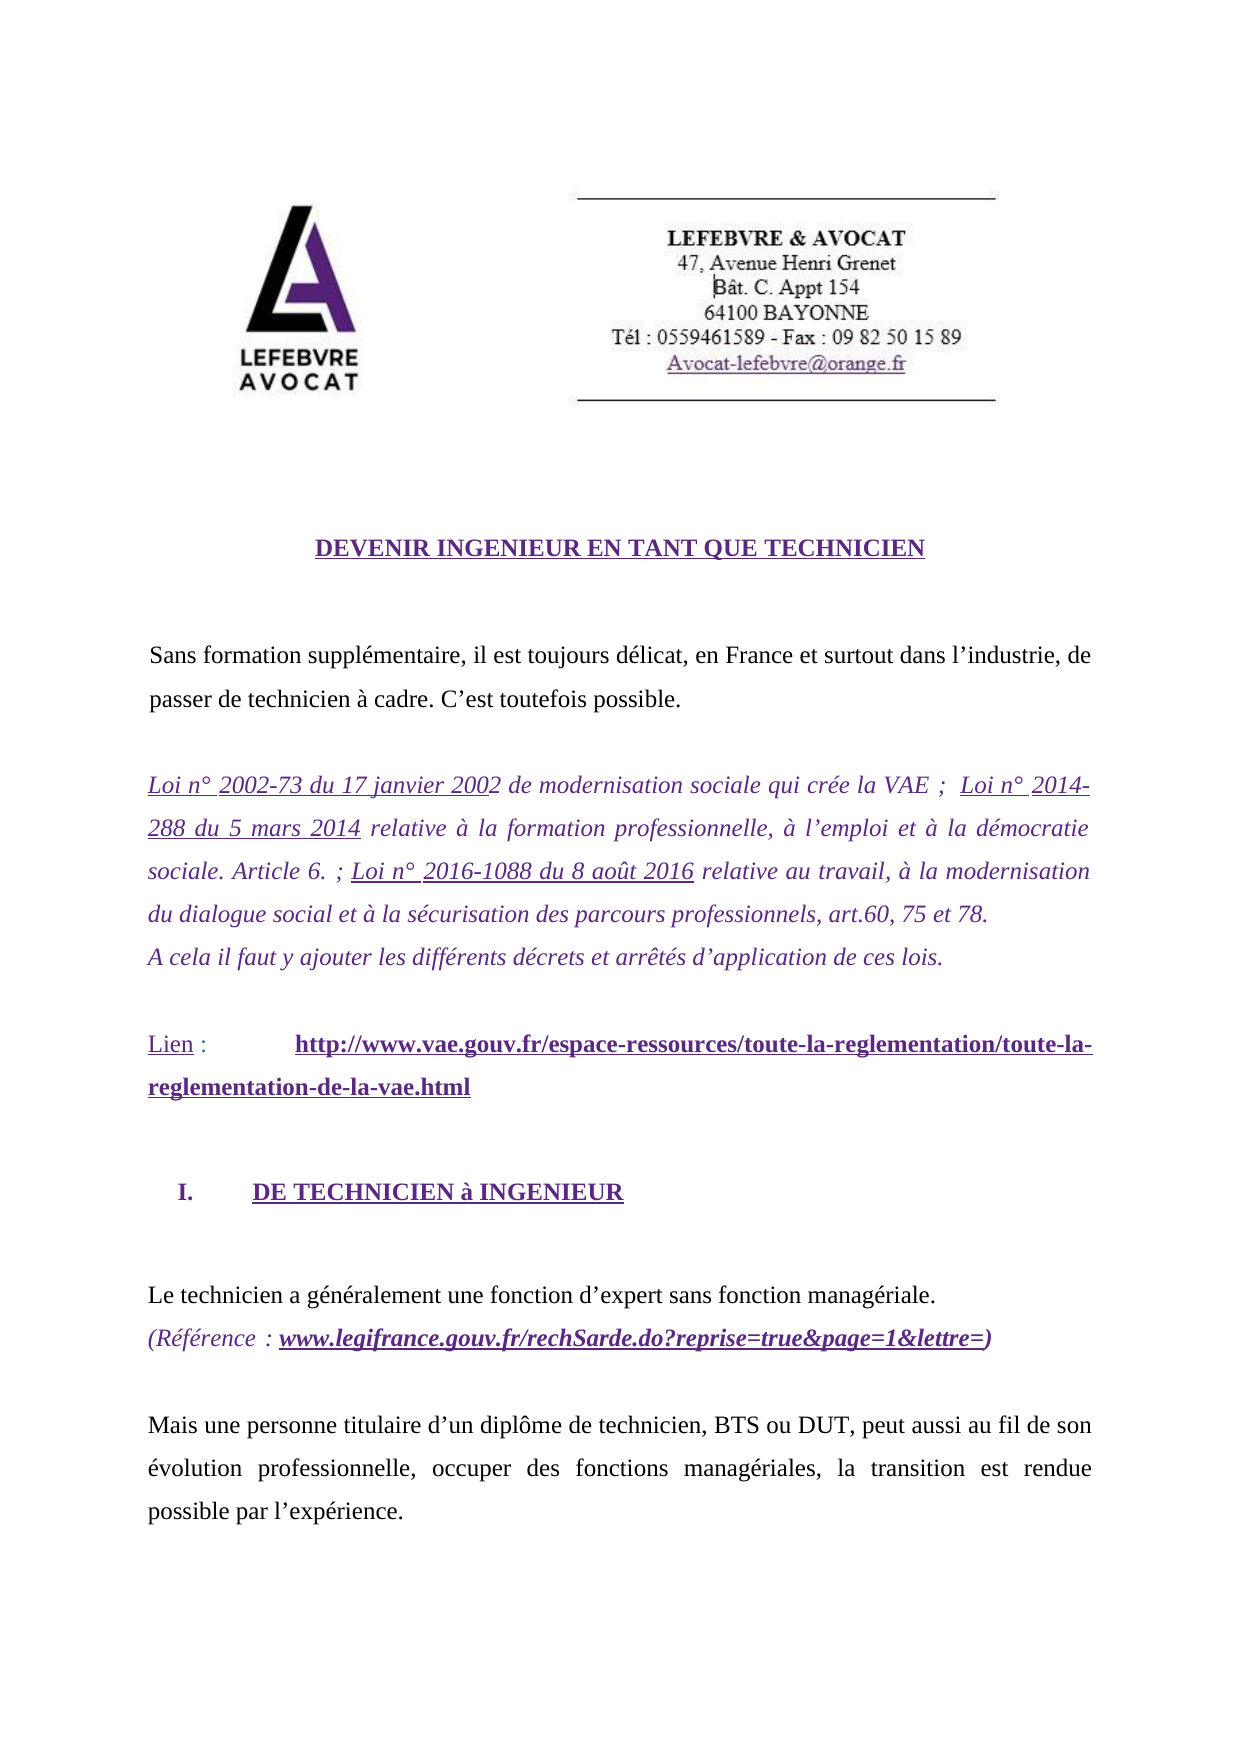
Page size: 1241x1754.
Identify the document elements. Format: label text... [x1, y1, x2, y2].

text DEVENIR INGENIEUR EN TANT QUE TECHNICIEN [148, 531, 1093, 561]
text Sans formation supplémentaire, il est toujours délicat, en France et surtout dans l’industrie, de passer de technicien à cadre. C’est toutefois possible. [149, 669, 1093, 712]
text Mais une personne titulaire d’un diplôme de technicien, BTS ou DUT, peut aussi au fil de son évolution professionnelle, occuper des fonctions managériales, la transition est rendue possible par l’expérience. [148, 1410, 1093, 1525]
subtitle Lien : http://www.vae.gouv.fr/espace-ressources/toute-la-reglementation/toute-la-reglementation-de-la-vae.html [148, 1029, 1093, 1101]
text Le technicien a généralement une fonction d’expert sans fonction managériale. [148, 1280, 1093, 1309]
text (Référence : www.legifrance.gouv.fr/rechSarde.do?reprise=true&page=1&lettre=) [148, 1323, 1093, 1352]
text Loi n° 2002-73 du 17 janvier 2002 de modernisation sociale qui crée la VAE ; Loi n° 2014-288 du 5 mars 2014 relative à la formation professionnelle, à l’emploi et à la démocratie sociale. Article 6. ; Loi n° 2016-1088 du 8 août 2016 relative au travail, à la modernisation du dialogue social et à la sécurisation des parcours professionnels, art.60, 75 et 78. [148, 770, 1093, 928]
picture [147, 147, 1093, 531]
list DE TECHNICIEN à INGENIEUR [177, 1177, 1093, 1206]
text A cela il faut y ajouter les différents décrets et arrêtés d’application de ces lois. [148, 942, 1093, 971]
